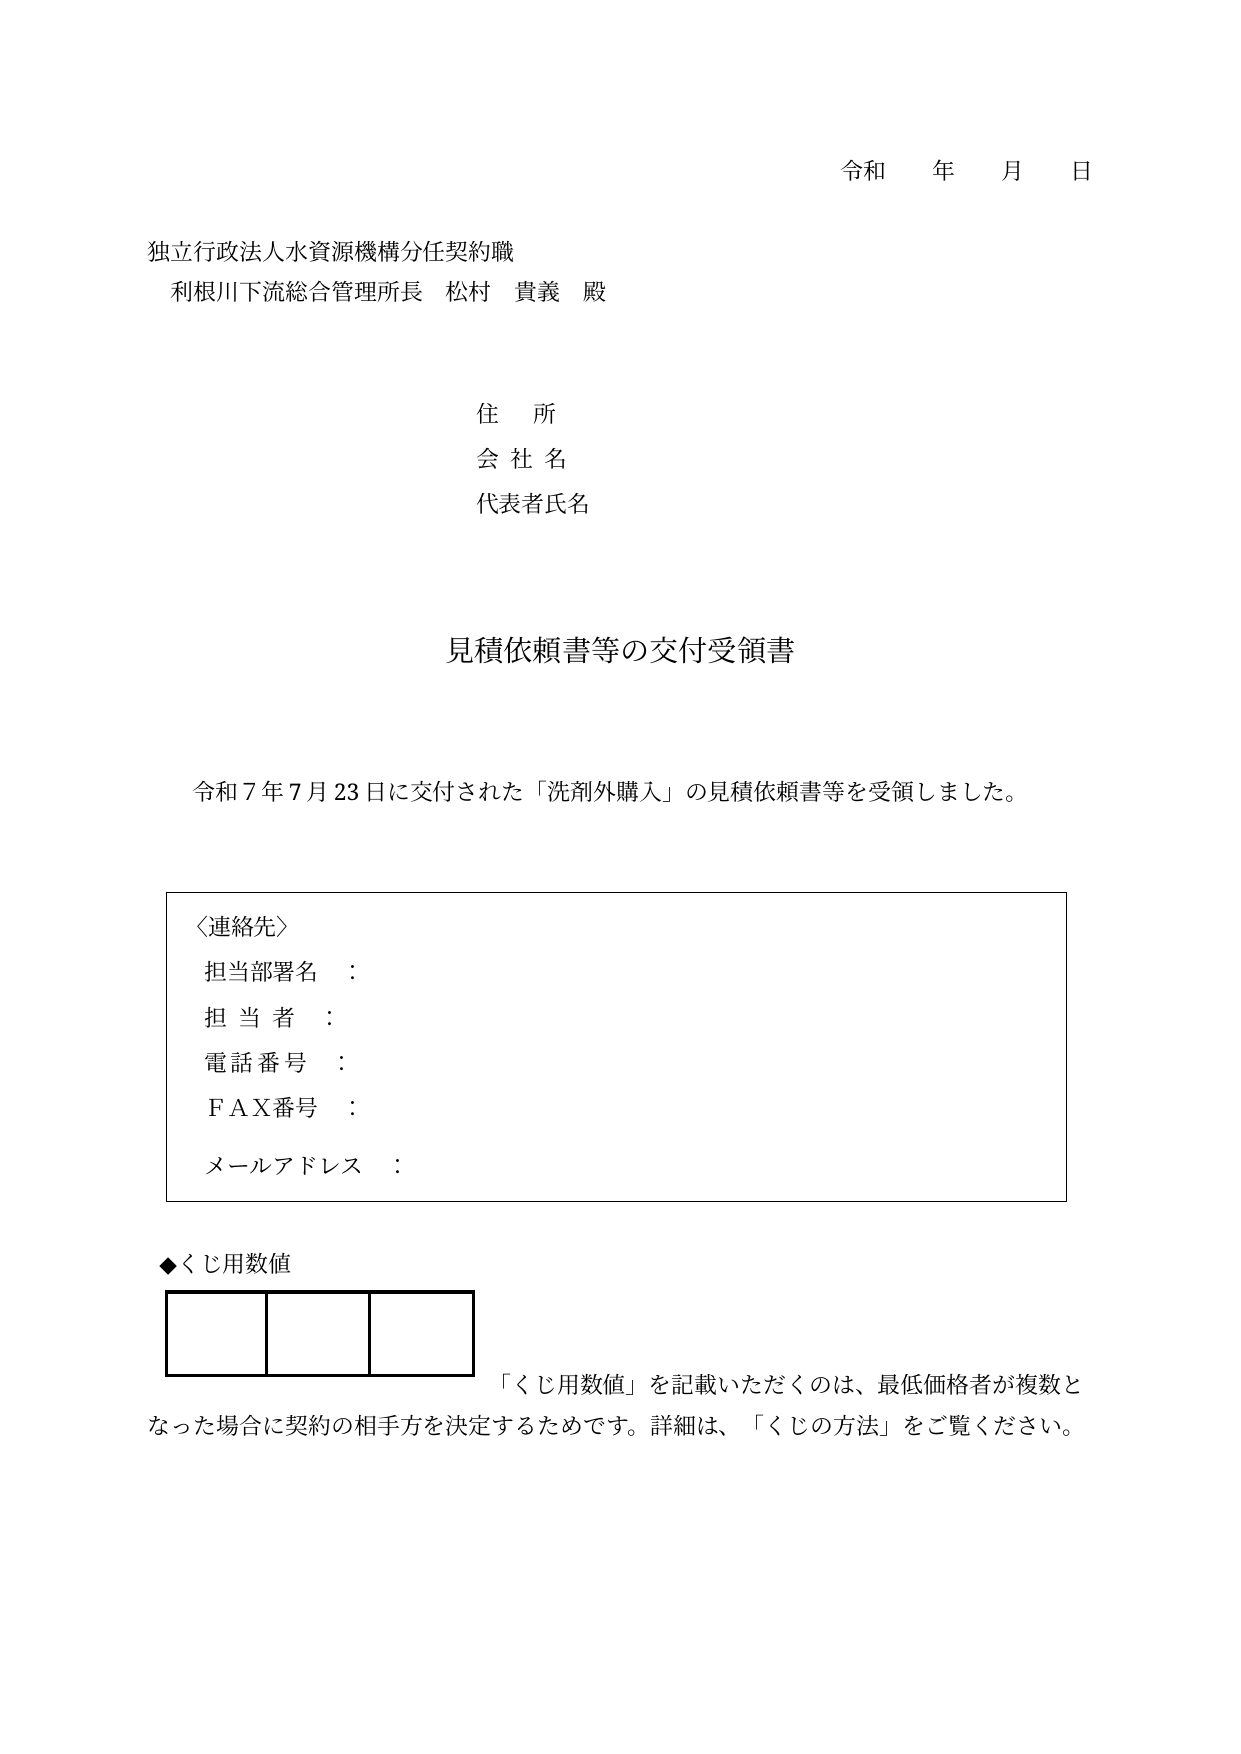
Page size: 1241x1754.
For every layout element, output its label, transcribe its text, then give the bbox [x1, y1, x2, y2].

text 「くじ用数値」を記載いただくのは、最低価格者が複数となった場合に契約の相手方を決定するためです。詳細は、「くじの方法」をご覧ください。 [148, 1364, 1092, 1444]
table_header [168, 1294, 265, 1373]
table_header 〈連絡先〉 担当部署名 ： 担当者 ： 電話番号 ： ＦＡＸ番号 ： メールアドレス ： [167, 893, 1066, 1201]
text 住所 [476, 392, 1092, 432]
text ◆くじ用数値 [148, 1242, 1092, 1283]
text 令和 年 月 日 [148, 149, 1092, 190]
text 令和７年7月23日に交付された「洗剤外購入」の見積依頼書等を受領しました。 [169, 770, 1092, 811]
text 会社名 [476, 437, 1092, 478]
text 独立行政法人水資源機構分任契約職 [148, 230, 1092, 271]
table_header [371, 1294, 472, 1373]
text 見積依頼書等の交付受領書 [148, 609, 1092, 689]
table_header [268, 1294, 368, 1373]
text 代表者氏名 [476, 483, 1092, 523]
text 利根川下流総合管理所長 松村 貴義 殿 [148, 271, 1092, 311]
